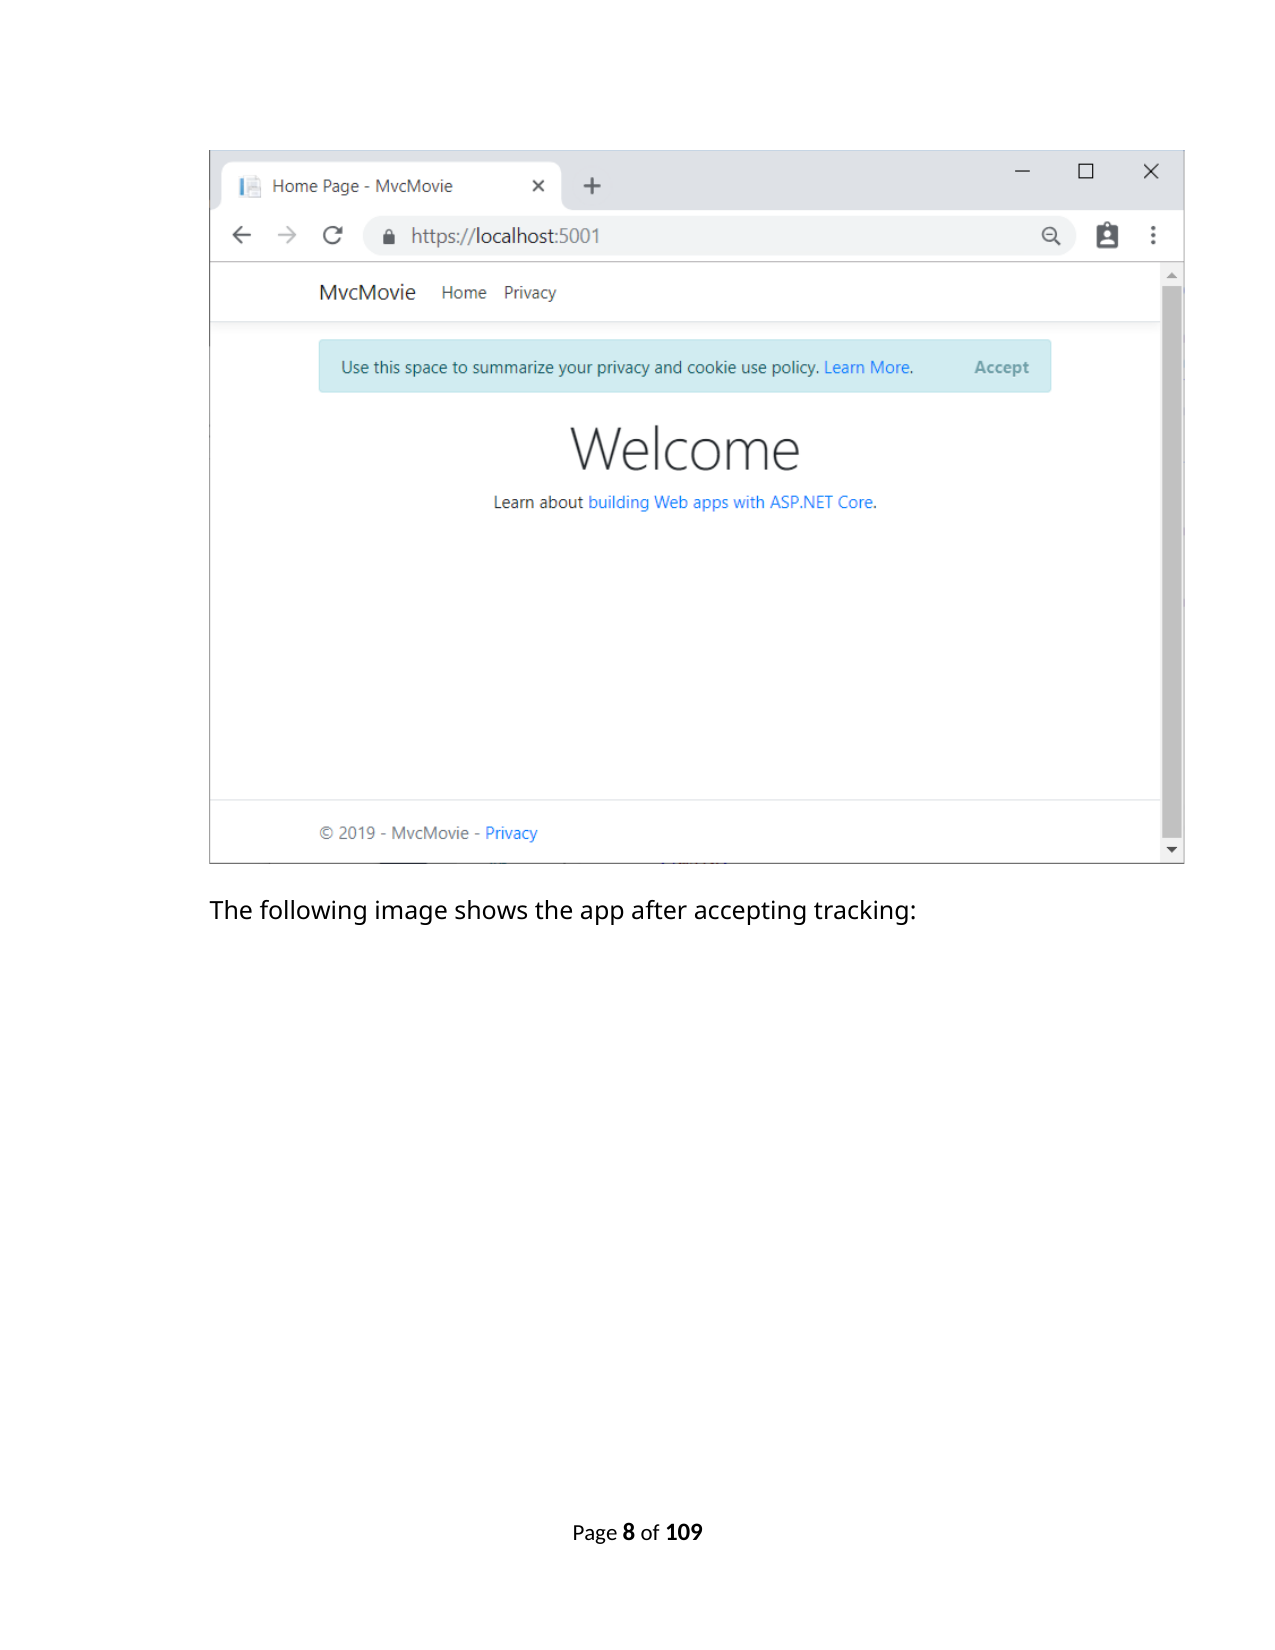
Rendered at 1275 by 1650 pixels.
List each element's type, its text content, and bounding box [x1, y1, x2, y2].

text The following image shows the app after accepting tracking: [209, 893, 1125, 927]
picture [209, 150, 1185, 864]
